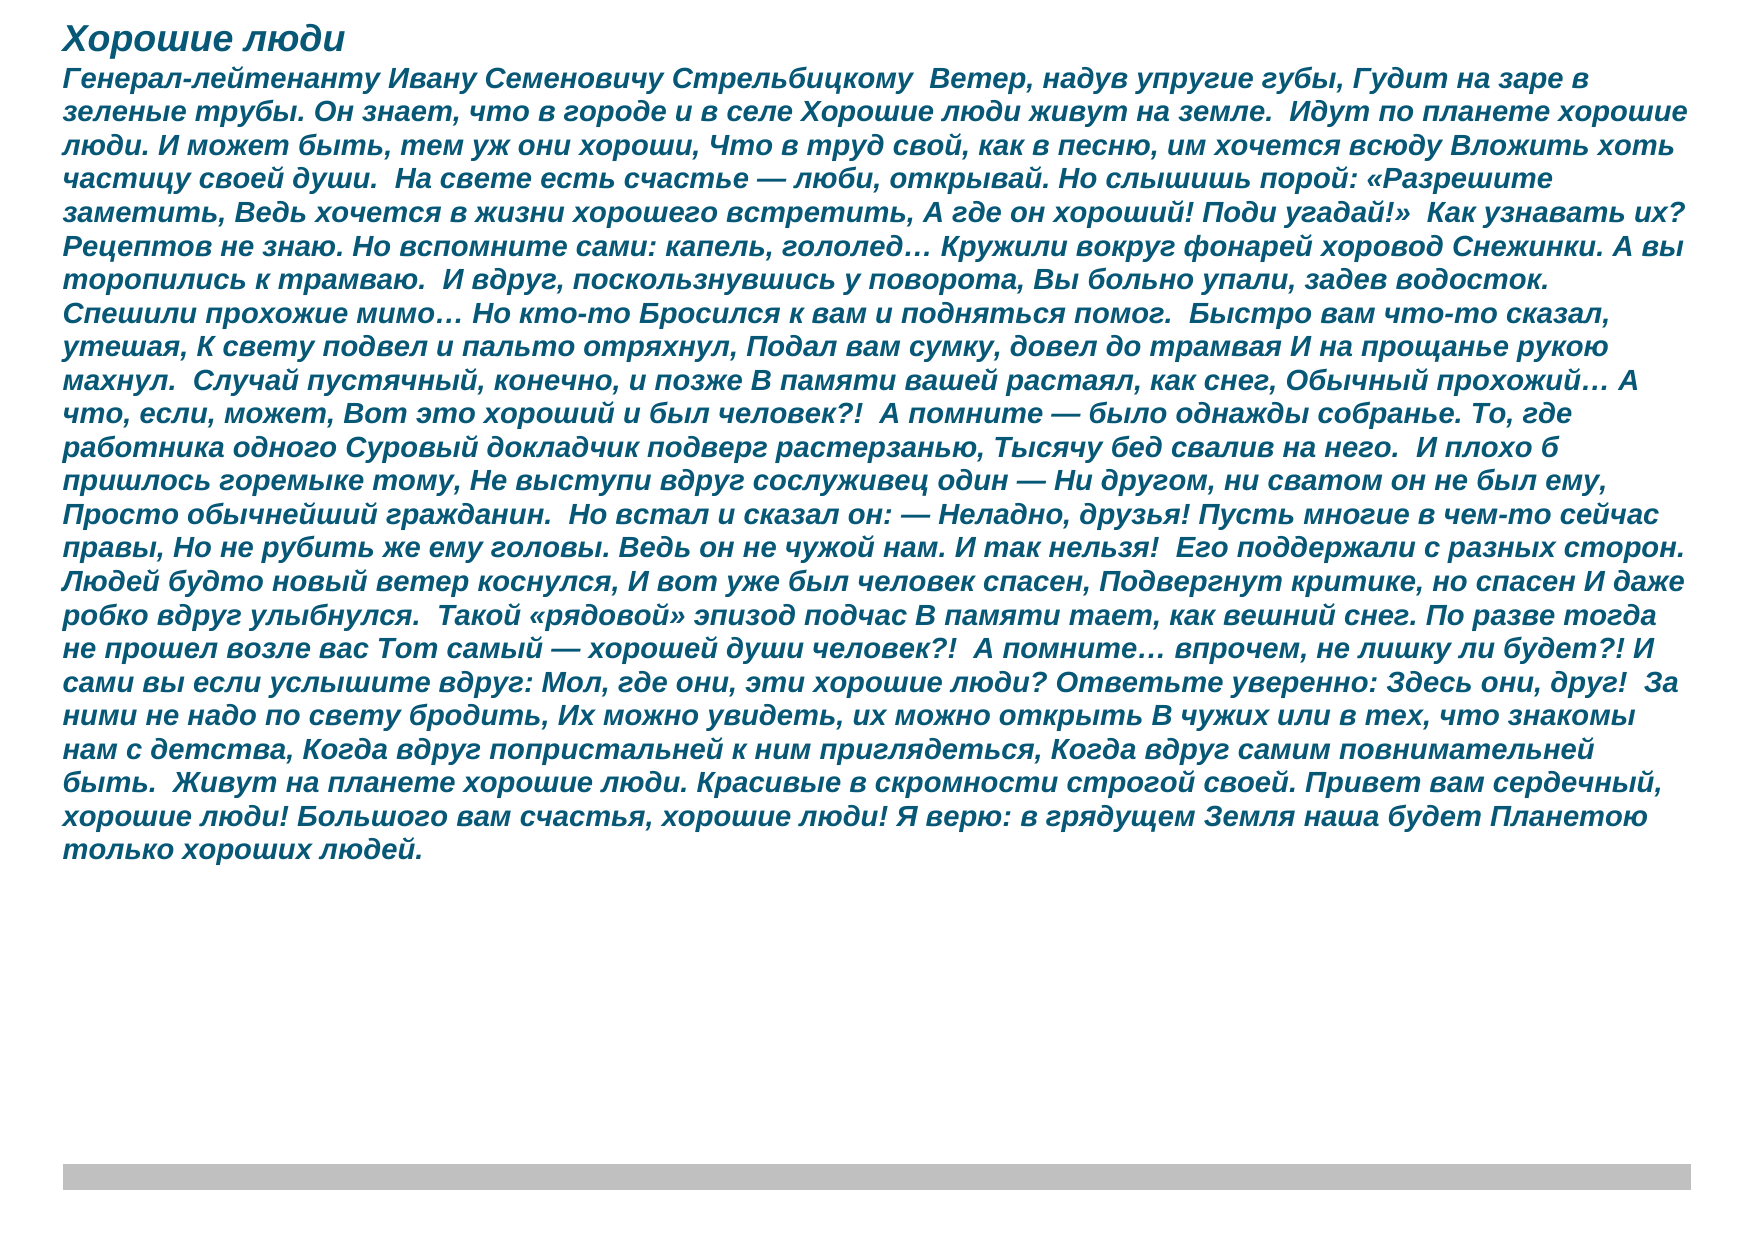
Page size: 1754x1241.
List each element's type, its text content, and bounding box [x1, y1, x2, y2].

text Генерал-лейтенанту Ивану Семеновичу Стрельбицкому [62, 61, 1691, 866]
subtitle Хорошие люди [62, 17, 1691, 60]
